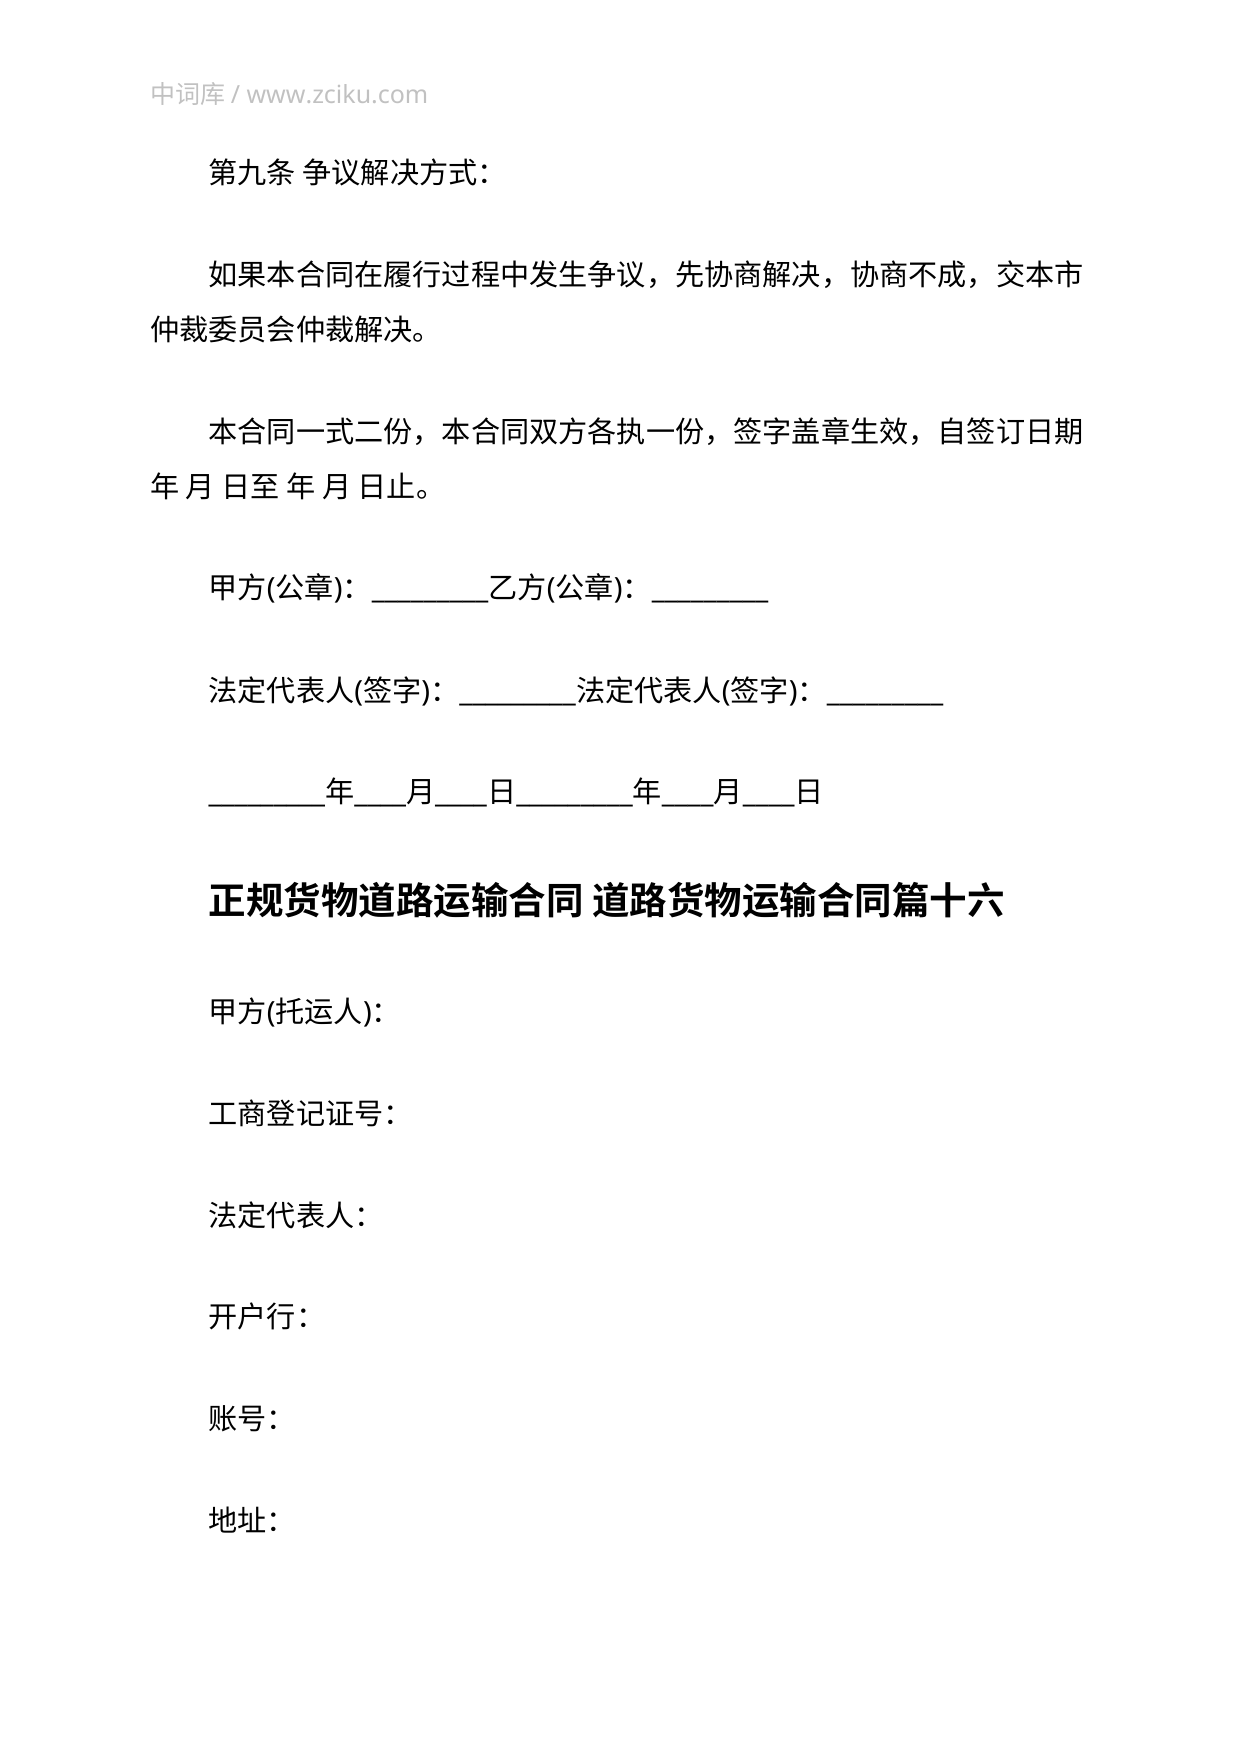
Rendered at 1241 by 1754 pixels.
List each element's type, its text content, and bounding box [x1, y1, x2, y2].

text 法定代表人(签字)：_________法定代表人(签字)：_________ [150, 667, 1090, 709]
text 地址： [150, 1497, 1090, 1540]
text 甲方(公章)：_________乙方(公章)：_________ [150, 565, 1090, 607]
text 账号： [150, 1396, 1090, 1438]
text 甲方(托运人)： [150, 988, 1090, 1031]
text 如果本合同在履行过程中发生争议，先协商解决，协商不成，交本市仲裁委员会仲裁解决。 [150, 252, 1090, 349]
text 法定代表人： [150, 1192, 1090, 1234]
text 第九条 争议解决方式： [150, 150, 1090, 192]
text 本合同一式二份，本合同双方各执一份，签字盖章生效，自签订日期 年 月 日至 年 月 日止。 [150, 408, 1090, 506]
text _________年____月____日_________年____月____日 [150, 769, 1090, 811]
text 正规货物道路运输合同 道路货物运输合同篇十六 [150, 871, 1090, 925]
text 工商登记证号： [150, 1090, 1090, 1133]
text 开户行： [150, 1294, 1090, 1336]
